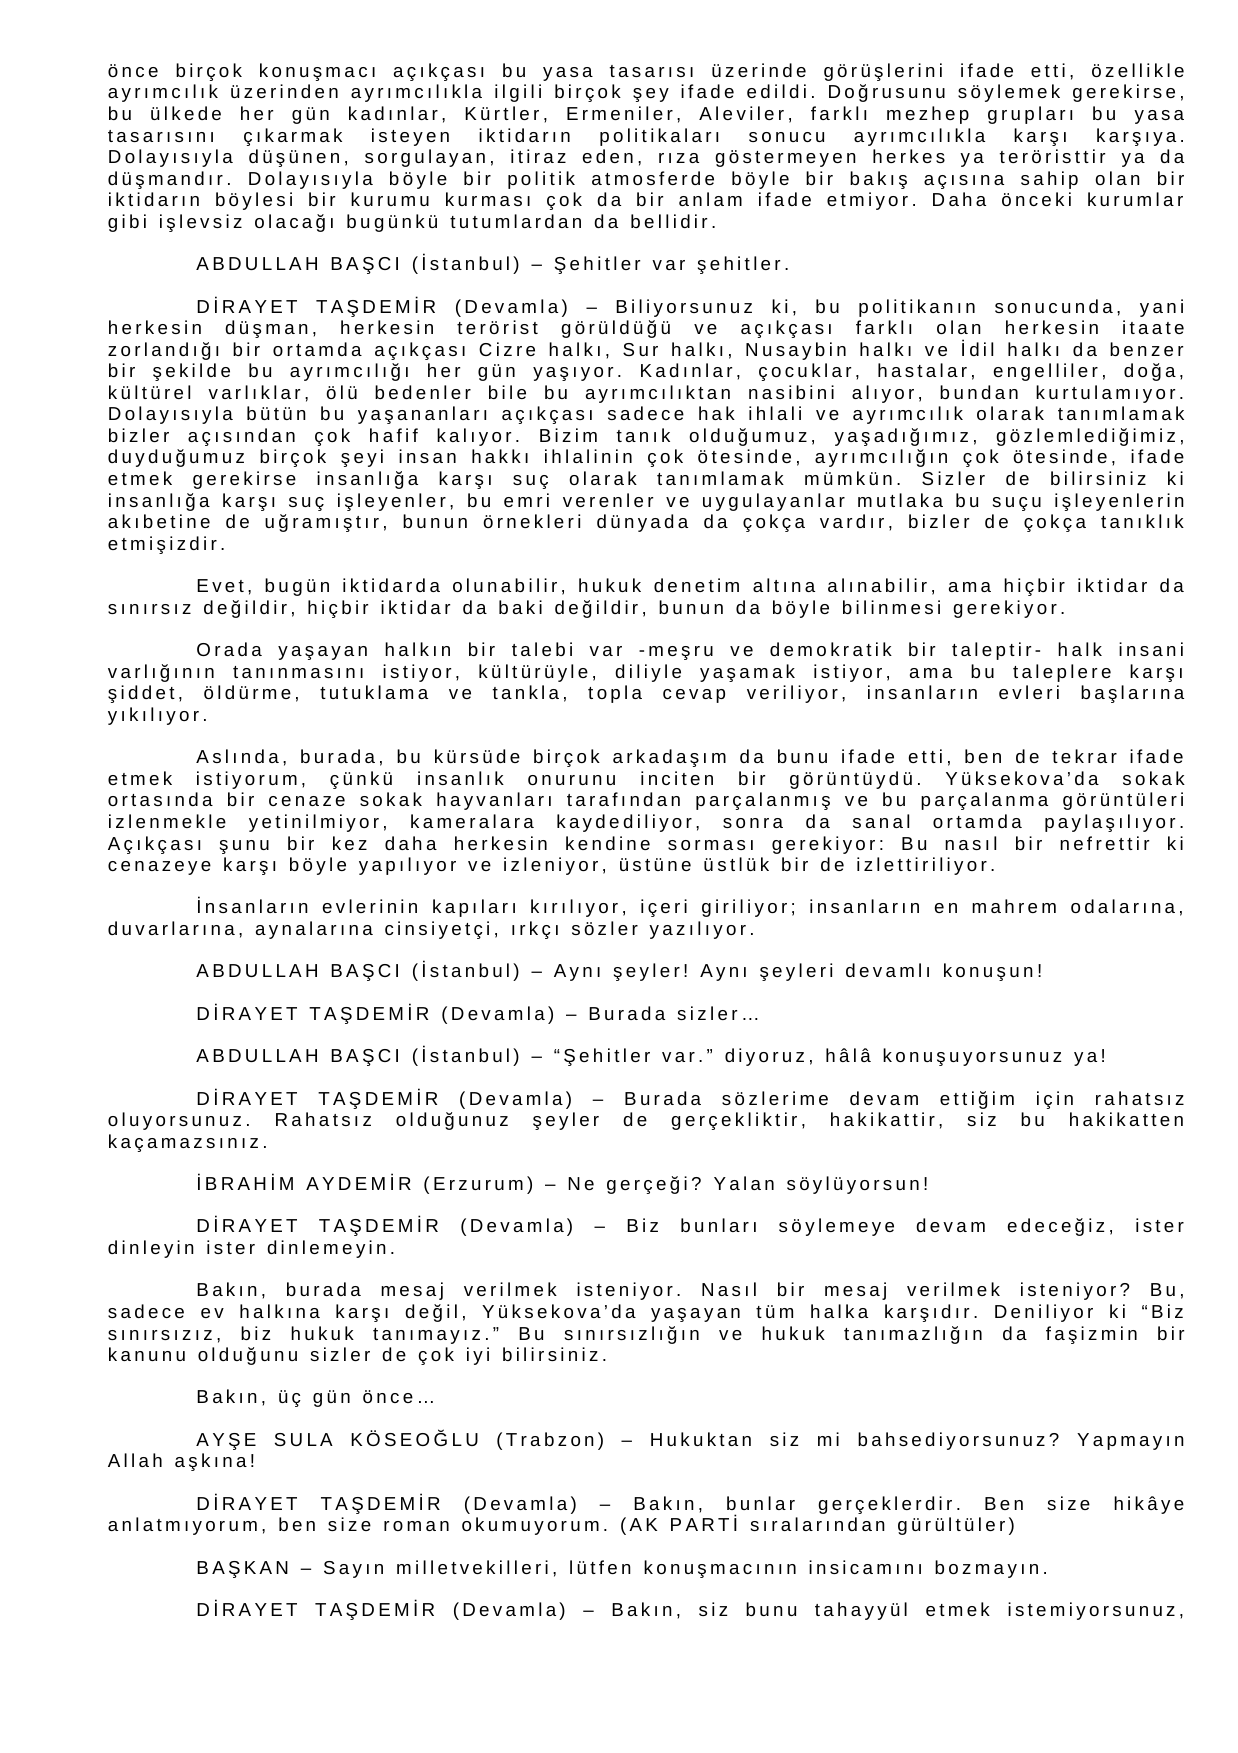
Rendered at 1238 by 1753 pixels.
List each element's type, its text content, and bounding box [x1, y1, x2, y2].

text AYŞE SULA KÖSEOĞLU (Trabzon) – Hukuktan siz mi bahsediyorsunuz? Yapmayın Allah aşkına! [108, 1429, 1186, 1472]
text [108, 60, 1186, 232]
text ABDULLAH BAŞCI (İstanbul) – Aynı şeyler! Aynı şeyleri devamlı konuşun! [108, 960, 1186, 982]
text DİRAYET TAŞDEMİR (Devamla) – Burada sözlerime devam ettiğim için rahatsız oluyorsunuz. Rahatsız olduğunuz şeyler de gerçekliktir, hakikattir, siz bu hakikatten kaçamazsınız. [108, 1087, 1186, 1152]
text Evet, bugün iktidarda olunabilir, hukuk denetim altına alınabilir, ama hiçbir iktidar da sınırsız değildir, hiçbir iktidar da baki değildir, bunun da böyle bilinmesi gerekiyor. [108, 575, 1186, 618]
text İnsanların evlerinin kapıları kırılıyor, içeri giriliyor; insanların en mahrem odalarına, duvarlarına, aynalarına cinsiyetçi, ırkçı sözler yazılıyor. [108, 896, 1186, 939]
text DİRAYET TAŞDEMİR (Devamla) – Biliyorsunuz ki, bu politikanın sonucunda, yani herkesin düşman, herkesin terörist görüldüğü ve açıkçası farklı olan herkesin itaate zorlandığı bir ortamda açıkçası Cizre halkı, Sur halkı, Nusaybin halkı ve İdil halkı da benzer bir şekilde bu ayrımcılığı her gün yaşıyor. Kadınlar, çocuklar, hastalar, engelliler, doğa, kültürel varlıklar, ölü bedenler bile bu ayrımcılıktan nasibini alıyor, bundan kurtulamıyor. Dolayısıyla bütün bu yaşananları açıkçası sadece hak ihlali ve ayrımcılık olarak tanımlamak bizler açısından çok hafif kalıyor. Bizim tanık olduğumuz, yaşadığımız, gözlemlediğimiz, duyduğumuz birçok şeyi insan hakkı ihlalinin çok ötesinde, ayrımcılığın çok ötesinde, ifade etmek gerekirse insanlığa karşı suç olarak tanımlamak mümkün. Sizler de bilirsiniz ki insanlığa karşı suç işleyenler, bu emri verenler ve uygulayanlar mutlaka bu suçu işleyenlerin akıbetine de uğramıştır, bunun örnekleri dünyada da çokça vardır, bizler de çokça tanıklık etmişizdir. [108, 295, 1186, 554]
text Bakın, üç gün önce… [108, 1386, 1186, 1408]
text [108, 1599, 1186, 1621]
text Aslında, burada, bu kürsüde birçok arkadaşım da bunu ifade etti, ben de tekrar ifade etmek istiyorum, çünkü insanlık onurunu inciten bir görüntüydü. Yüksekova’da sokak ortasında bir cenaze sokak hayvanları tarafından parçalanmış ve bu parçalanma görüntüleri izlenmekle yetinilmiyor, kameralara kaydediliyor, sonra da sanal ortamda paylaşılıyor. Açıkçası şunu bir kez daha herkesin kendine sorması gerekiyor: Bu nasıl bir nefrettir ki cenazeye karşı böyle yapılıyor ve izleniyor, üstüne üstlük bir de izlettiriliyor. [108, 746, 1186, 875]
text BAŞKAN – Sayın milletvekilleri, lütfen konuşmacının insicamını bozmayın. [108, 1557, 1186, 1578]
text Orada yaşayan halkın bir talebi var -meşru ve demokratik bir taleptir- halk insani varlığının tanınmasını istiyor, kültürüyle, diliyle yaşamak istiyor, ama bu taleplere karşı şiddet, öldürme, tutuklama ve tankla, topla cevap veriliyor, insanların evleri başlarına yıkılıyor. [108, 639, 1186, 725]
text DİRAYET TAŞDEMİR (Devamla) – Bakın, bunlar gerçeklerdir. Ben size hikâye anlatmıyorum, ben size roman okumuyorum. (AK PARTİ sıralarından gürültüler) [108, 1493, 1186, 1536]
text DİRAYET TAŞDEMİR (Devamla) – Burada sizler… [108, 1003, 1186, 1024]
text İBRAHİM AYDEMİR (Erzurum) – Ne gerçeği? Yalan söylüyorsun! [108, 1173, 1186, 1194]
text ABDULLAH BAŞCI (İstanbul) – “Şehitler var.” diyoruz, hâlâ konuşuyorsunuz ya! [108, 1045, 1186, 1067]
text ABDULLAH BAŞCI (İstanbul) – Şehitler var şehitler. [108, 253, 1186, 274]
text DİRAYET TAŞDEMİR (Devamla) – Biz bunları söylemeye devam edeceğiz, ister dinleyin ister dinlemeyin. [108, 1215, 1186, 1258]
text Bakın, burada mesaj verilmek isteniyor. Nasıl bir mesaj verilmek isteniyor? Bu, sadece ev halkına karşı değil, Yüksekova’da yaşayan tüm halka karşıdır. Deniliyor ki “Biz sınırsızız, biz hukuk tanımayız.” Bu sınırsızlığın ve hukuk tanımazlığın da faşizmin bir kanunu olduğunu sizler de çok iyi bilirsiniz. [108, 1279, 1186, 1366]
